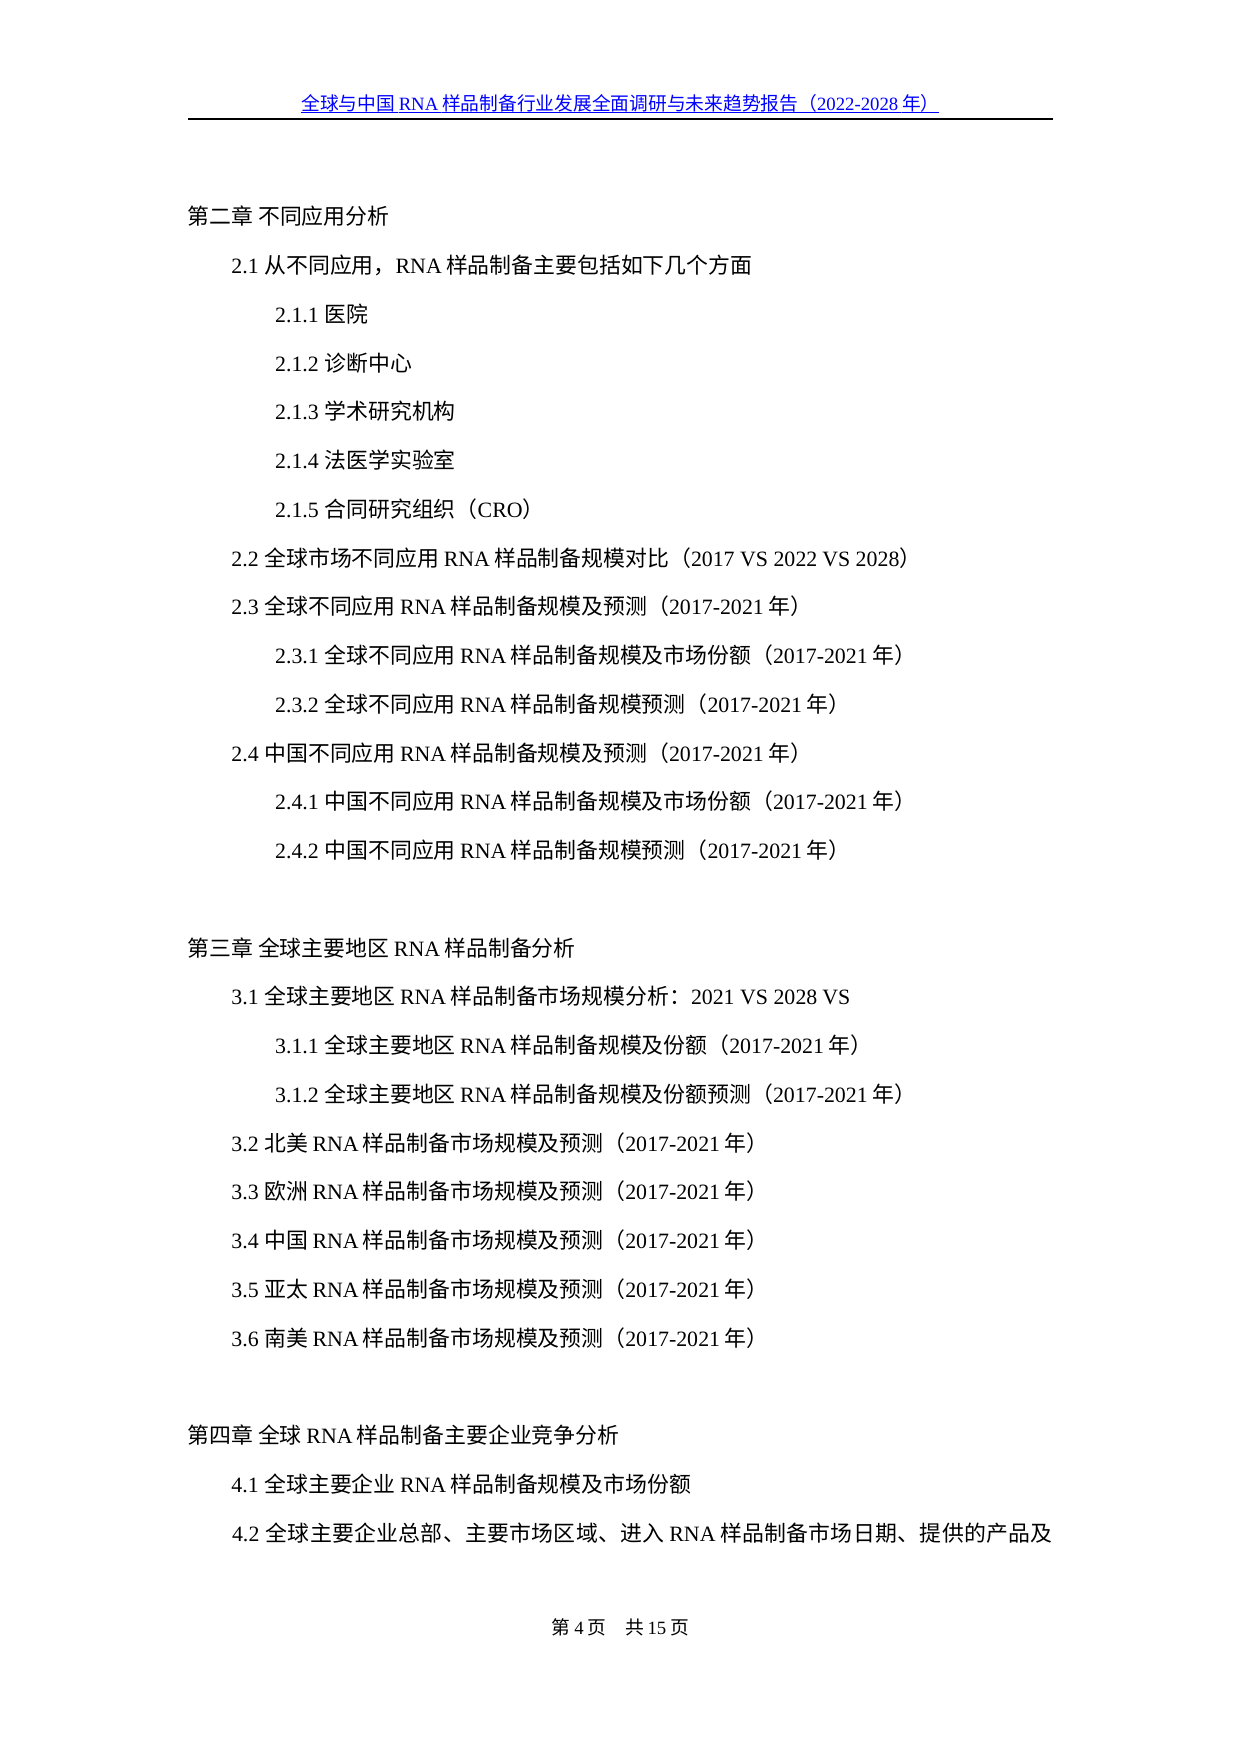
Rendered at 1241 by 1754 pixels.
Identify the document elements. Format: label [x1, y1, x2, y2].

text [187, 150, 1053, 1548]
